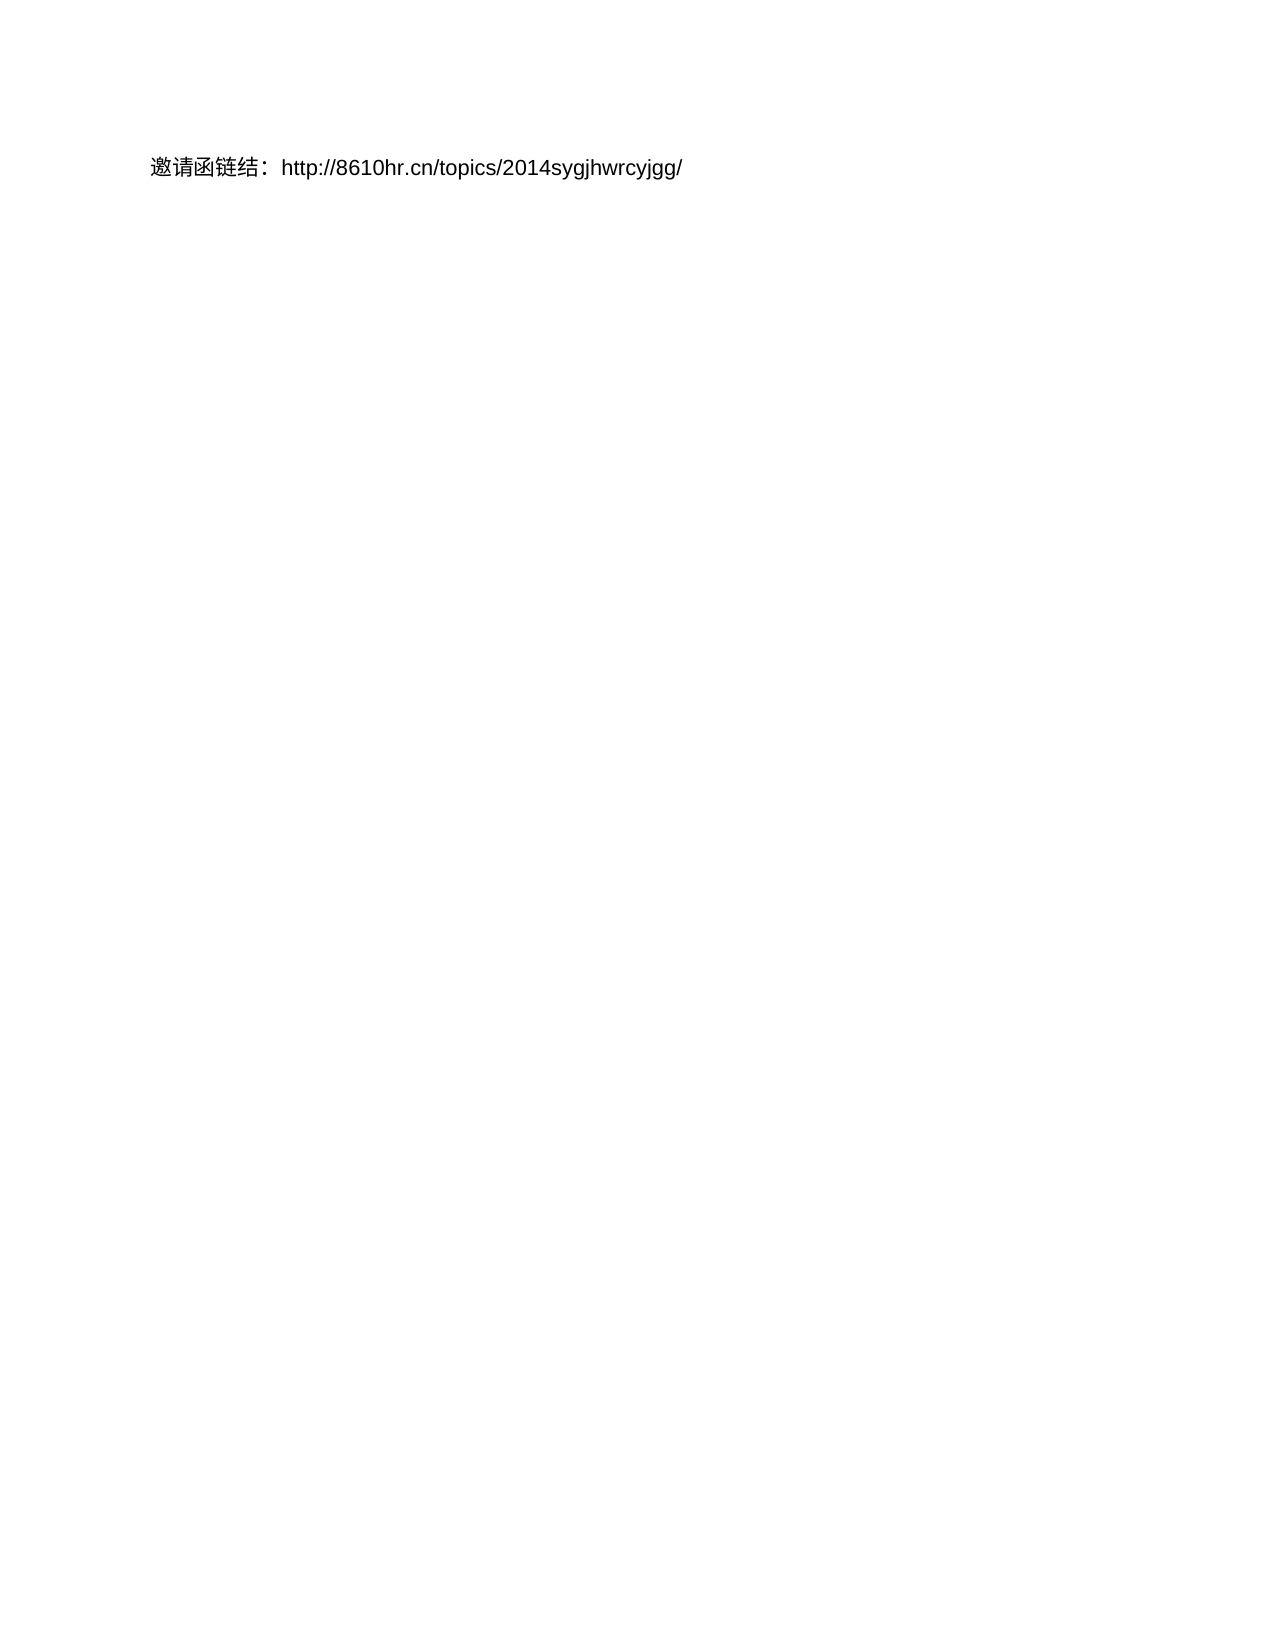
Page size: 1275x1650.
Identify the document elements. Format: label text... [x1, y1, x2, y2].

text 邀请函链结：http://8610hr.cn/topics/2014sygjhwrcyjgg/ [150, 150, 1125, 182]
